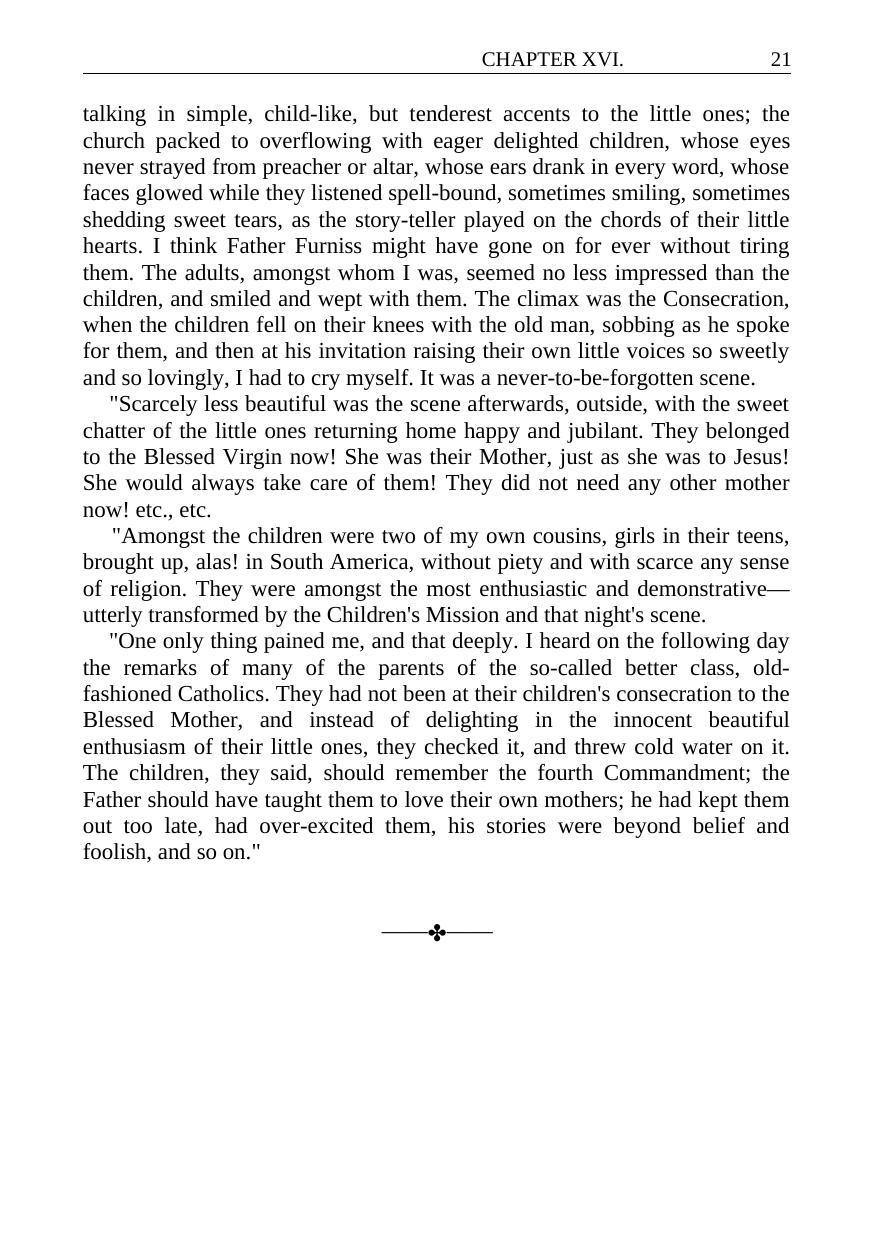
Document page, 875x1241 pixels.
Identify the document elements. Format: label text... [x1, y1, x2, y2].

text "Scarcely less beautiful was the scene afterwards, outside, with the sweet chatter of the little ones returning home happy and jubilant. They belonged to the Blessed Virgin now! She was their Mother, just as she was to Jesus! She would always take care of them! They did not need any other mother now! etc., etc. [83, 390, 791, 522]
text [83, 100, 791, 390]
text ——✤—— [83, 917, 791, 947]
text "Amongst the children were two of my own cousins, girls in their teens, brought up, alas! in South America, without piety and with scarce any sense of religion. They were amongst the most enthusiastic and demonstrative—utterly transformed by the Children's Mission and that night's scene. [83, 522, 791, 627]
text "One only thing pained me, and that deeply. I heard on the following day the remarks of many of the parents of the so-called better class, old-fashioned Catholics. They had not been at their children's consecration to the Blessed Mother, and instead of delighting in the innocent beautiful enthusiasm of their little ones, they checked it, and threw cold water on it. The children, they said, should remember the fourth Commandment; the Father should have taught them to love their own mothers; he had kept them out too late, had over-excited them, his stories were beyond belief and foolish, and so on." [83, 627, 791, 865]
